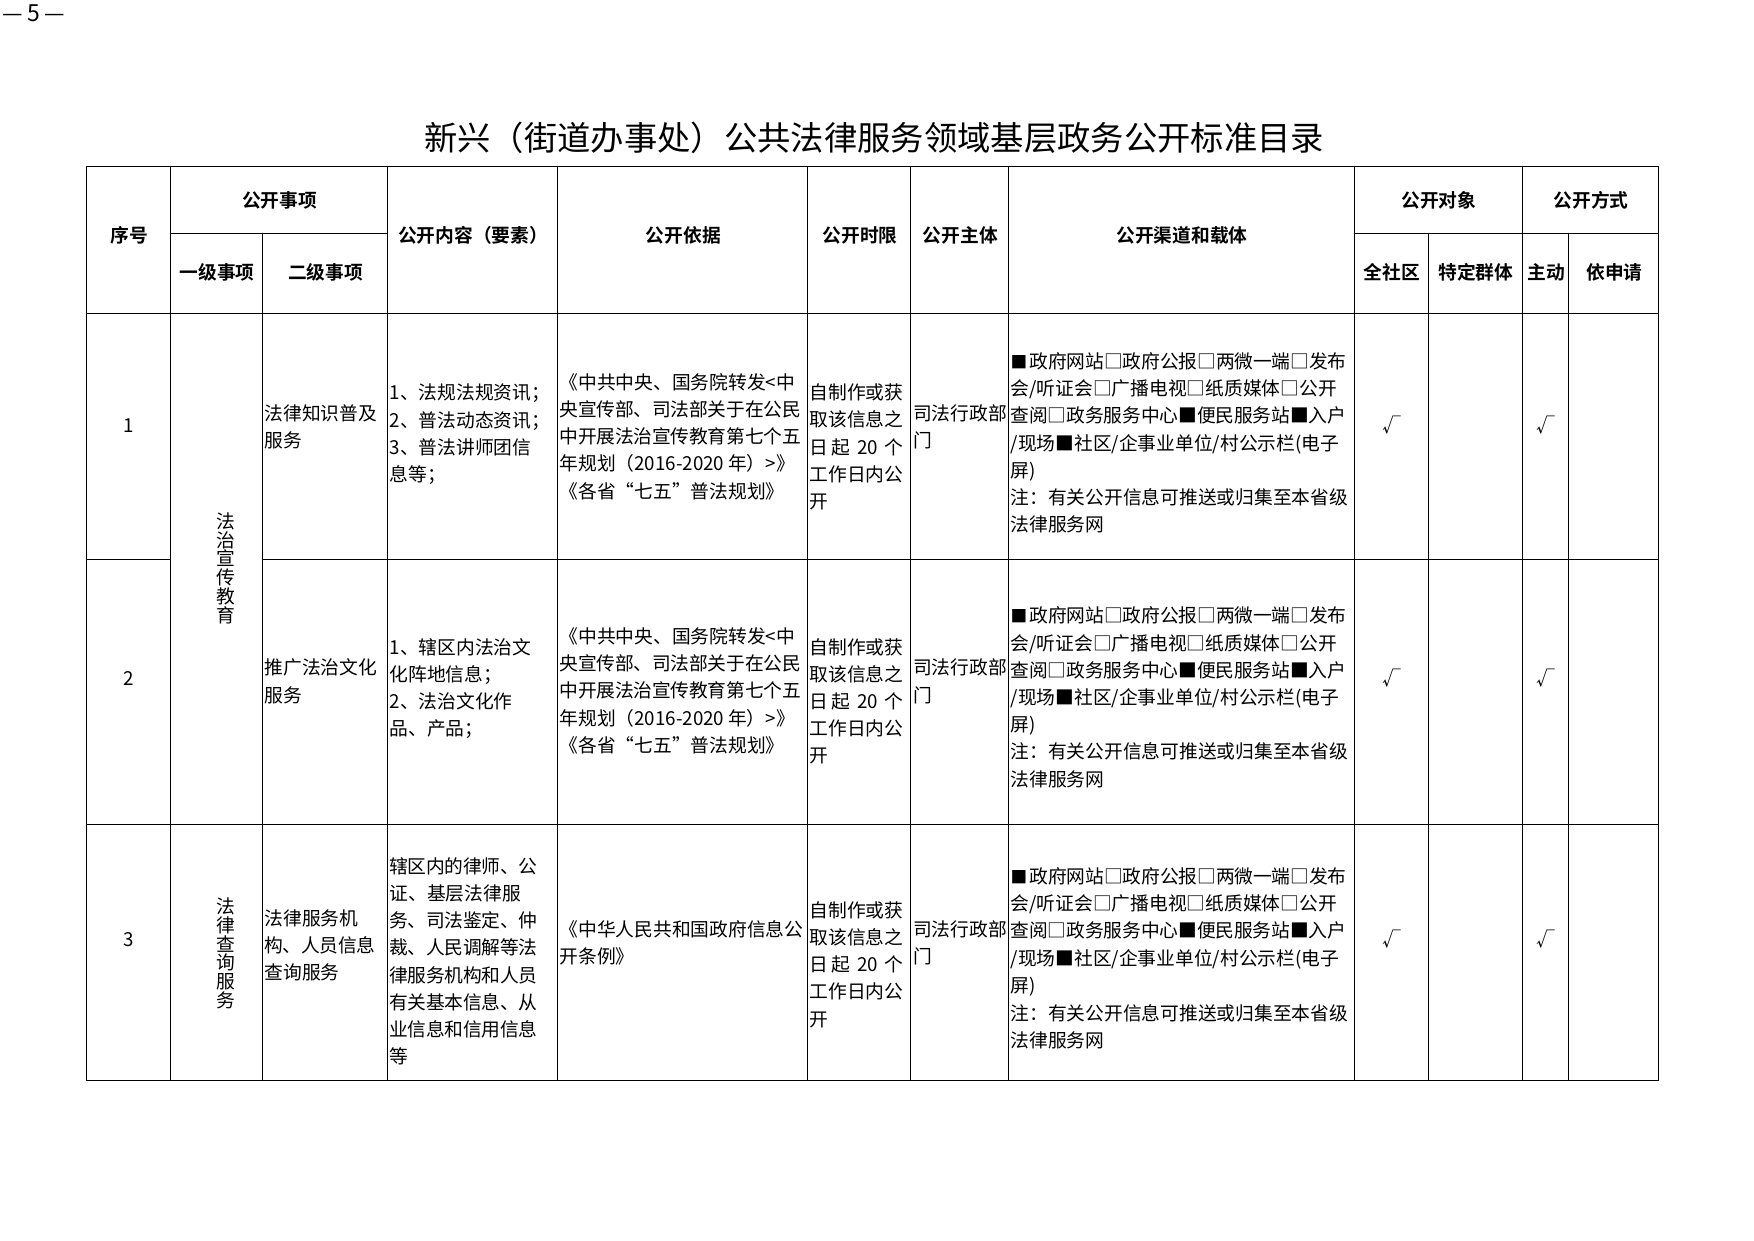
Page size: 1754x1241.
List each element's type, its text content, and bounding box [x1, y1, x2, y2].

list 新兴（街道办事处）公共法律服务领域基层政务公开标准目录 [75, 111, 1673, 159]
